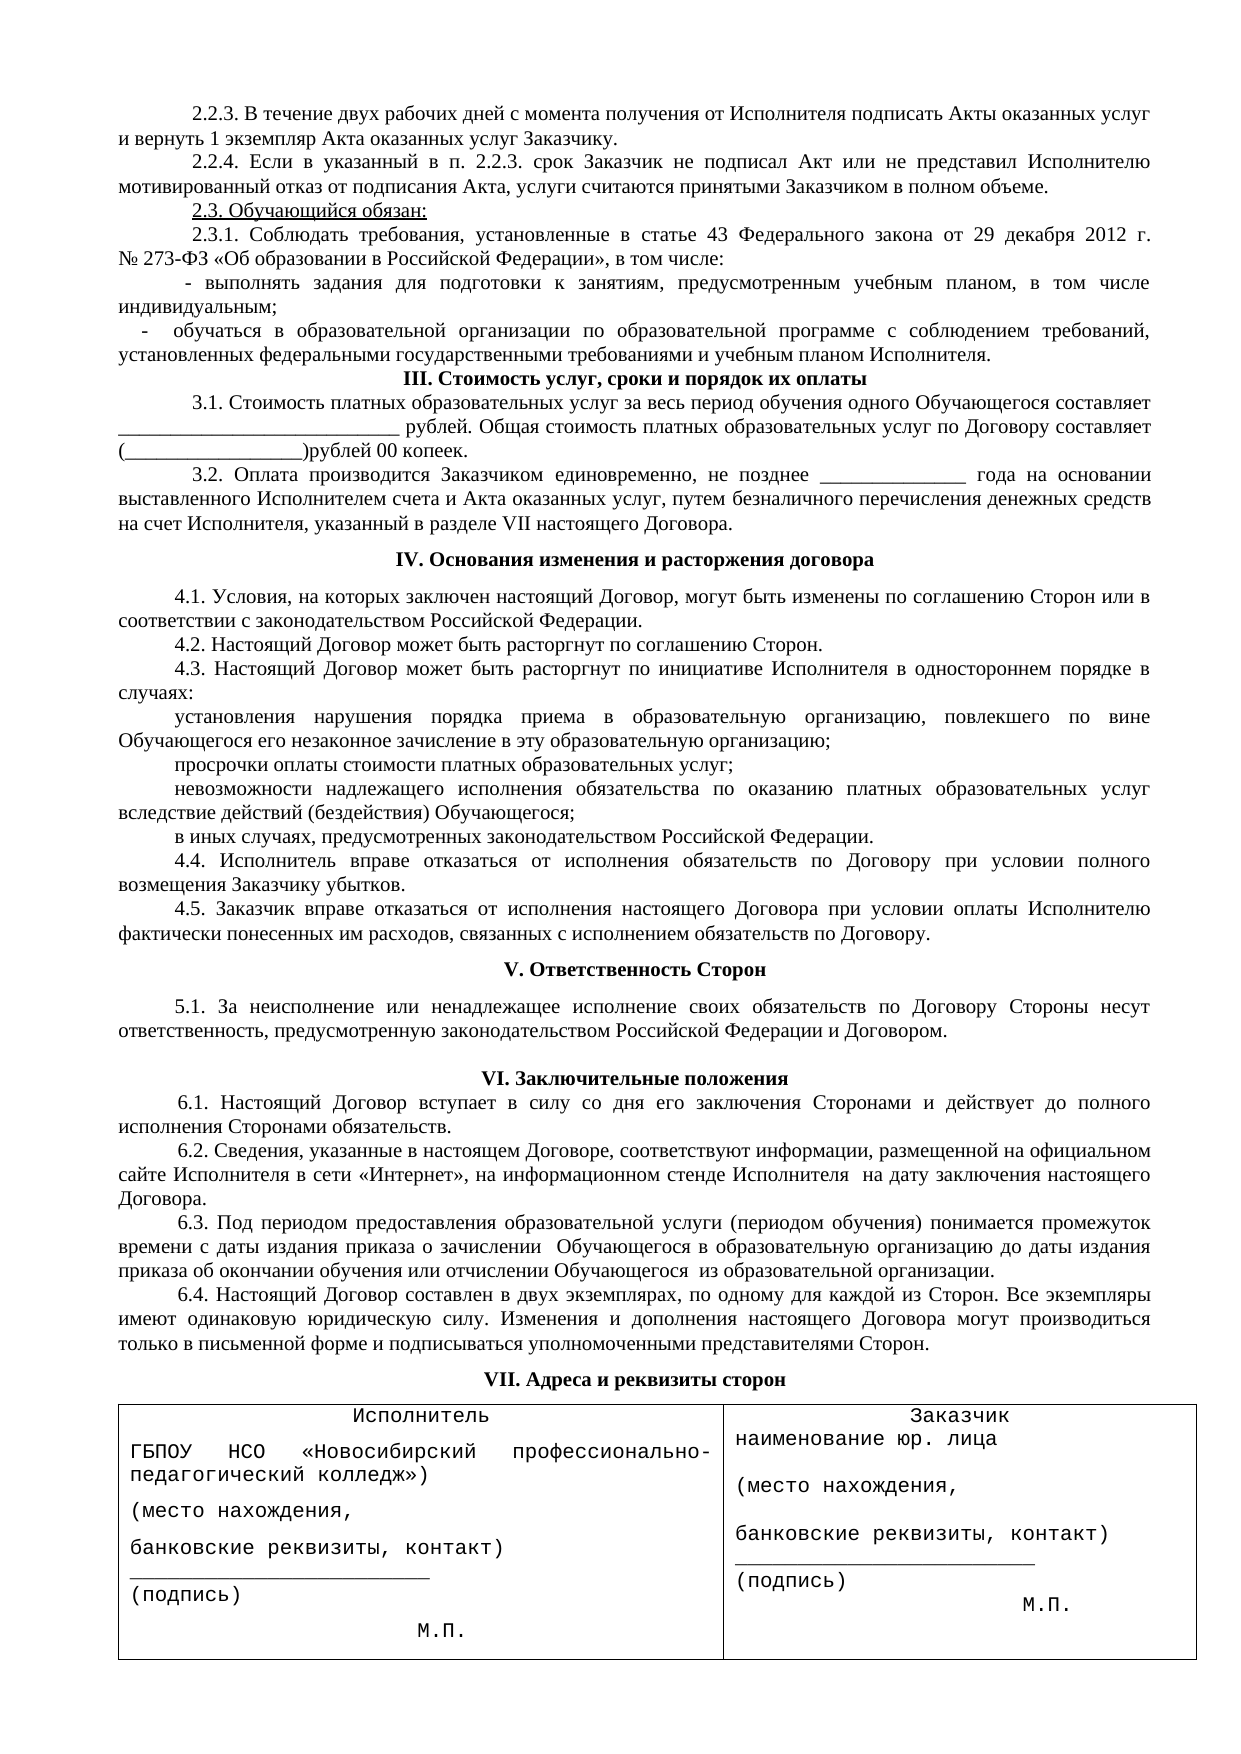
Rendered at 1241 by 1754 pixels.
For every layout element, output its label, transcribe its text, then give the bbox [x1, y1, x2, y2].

text 3.2. Оплата производится Заказчиком единовременно, не позднее ______________ года на основании выставленного Исполнителем счета и Акта оказанных услуг, путем безналичного перечисления денежных средств на счет Исполнителя, указанный в разделе VII настоящего Договора. [118, 462, 1152, 534]
text 6.3. Под периодом предоставления образовательной услуги (периодом обучения) понимается промежуток времени с даты издания приказа о зачислении Обучающегося в образовательную организацию до даты издания приказа об окончании обучения или отчислении Обучающегося из образовательной организации. [118, 1210, 1152, 1282]
text - выполнять задания для подготовки к занятиям, предусмотренным учебным планом, в том числе индивидуальным; [118, 270, 1152, 318]
text просрочки оплаты стоимости платных образовательных услуг; [118, 752, 1152, 776]
text 4.2. Настоящий Договор может быть расторгнут по соглашению Сторон. [118, 632, 1152, 656]
text III. Стоимость услуг, сроки и порядок их оплаты [118, 366, 1152, 390]
text установления нарушения порядка приема в образовательную организацию, повлекшего по вине Обучающегося его незаконное зачисление в эту образовательную организацию; [118, 704, 1152, 752]
text - обучаться в образовательной организации по образовательной программе с соблюдением требований, установленных федеральными государственными требованиями и учебным планом Исполнителя. [118, 318, 1152, 366]
text 2.3. Обучающийся обязан: [118, 198, 1152, 222]
text 3.1. Стоимость платных образовательных услуг за весь период обучения одного Обучающегося составляет ___________________________ рублей. Общая стоимость платных образовательных услуг по Договору составляет (_________________)рублей 00 копеек. [118, 390, 1152, 462]
text 4.4. Исполнитель вправе отказаться от исполнения обязательств по Договору при условии полного возмещения Заказчику убытков. [118, 848, 1152, 896]
text невозможности надлежащего исполнения обязательства по оказанию платных образовательных услуг вследствие действий (бездействия) Обучающегося; [118, 776, 1152, 824]
text 6.4. Настоящий Договор составлен в двух экземплярах, по одному для каждой из Сторон. Все экземпляры имеют одинаковую юридическую силу. Изменения и дополнения настоящего Договора могут производиться только в письменной форме и подписываться уполномоченными представителями Сторон. [118, 1282, 1152, 1354]
text 6.2. Сведения, указанные в настоящем Договоре, соответствуют информации, размещенной на официальном сайте Исполнителя в сети «Интернет», на информационном стенде Исполнителя на дату заключения настоящего Договора. [118, 1138, 1152, 1210]
text в иных случаях, предусмотренных законодательством Российской Федерации. [118, 824, 1152, 848]
text 2.3.1. Соблюдать требования, установленные в статье 43 Федерального закона от 29 декабря 2012 г. № 273-ФЗ «Об образовании в Российской Федерации», в том числе: [118, 222, 1152, 270]
text 4.5. Заказчик вправе отказаться от исполнения настоящего Договора при условии оплаты Исполнителю фактически понесенных им расходов, связанных с исполнением обязательств по Договору. [118, 896, 1152, 944]
text 6.1. Настоящий Договор вступает в силу со дня его заключения Сторонами и действует до полного исполнения Сторонами обязательств. [118, 1090, 1152, 1138]
text VI. Заключительные положения [118, 1066, 1152, 1090]
text V. Ответственность Сторон [118, 957, 1152, 981]
table_header Заказчик наименование юр. лица (место нахождения, банковские реквизиты, контакт) ________________________ (подпись) М.П. [724, 1405, 1196, 1659]
text 4.3. Настоящий Договор может быть расторгнут по инициативе Исполнителя в одностороннем порядке в случаях: [118, 656, 1152, 704]
text IV. Основания изменения и расторжения договора [118, 547, 1152, 571]
text 2.2.4. Если в указанный в п. 2.2.3. срок Заказчик не подписал Акт или не представил Исполнителю мотивированный отказ от подписания Акта, услуги считаются принятыми Заказчиком в полном объеме. [118, 149, 1152, 198]
text 5.1. За неисполнение или ненадлежащее исполнение своих обязательств по Договору Стороны несут ответственность, предусмотренную законодательством Российской Федерации и Договором. [118, 993, 1152, 1042]
text 2.2.3. В течение двух рабочих дней с момента получения от Исполнителя подписать Акты оказанных услуг и вернуть 1 экземпляр Акта оказанных услуг Заказчику. [118, 101, 1152, 149]
text VII. Адреса и реквизиты сторон [118, 1367, 1152, 1391]
text 4.1. Условия, на которых заключен настоящий Договор, могут быть изменены по соглашению Сторон или в соответствии с законодательством Российской Федерации. [118, 583, 1152, 632]
table_header Исполнитель ГБПОУ НСО «Новосибирский профессионально-педагогический колледж») (место нахождения, банковские реквизиты, контакт) ________________________ (подпись) М.П. [119, 1405, 723, 1659]
